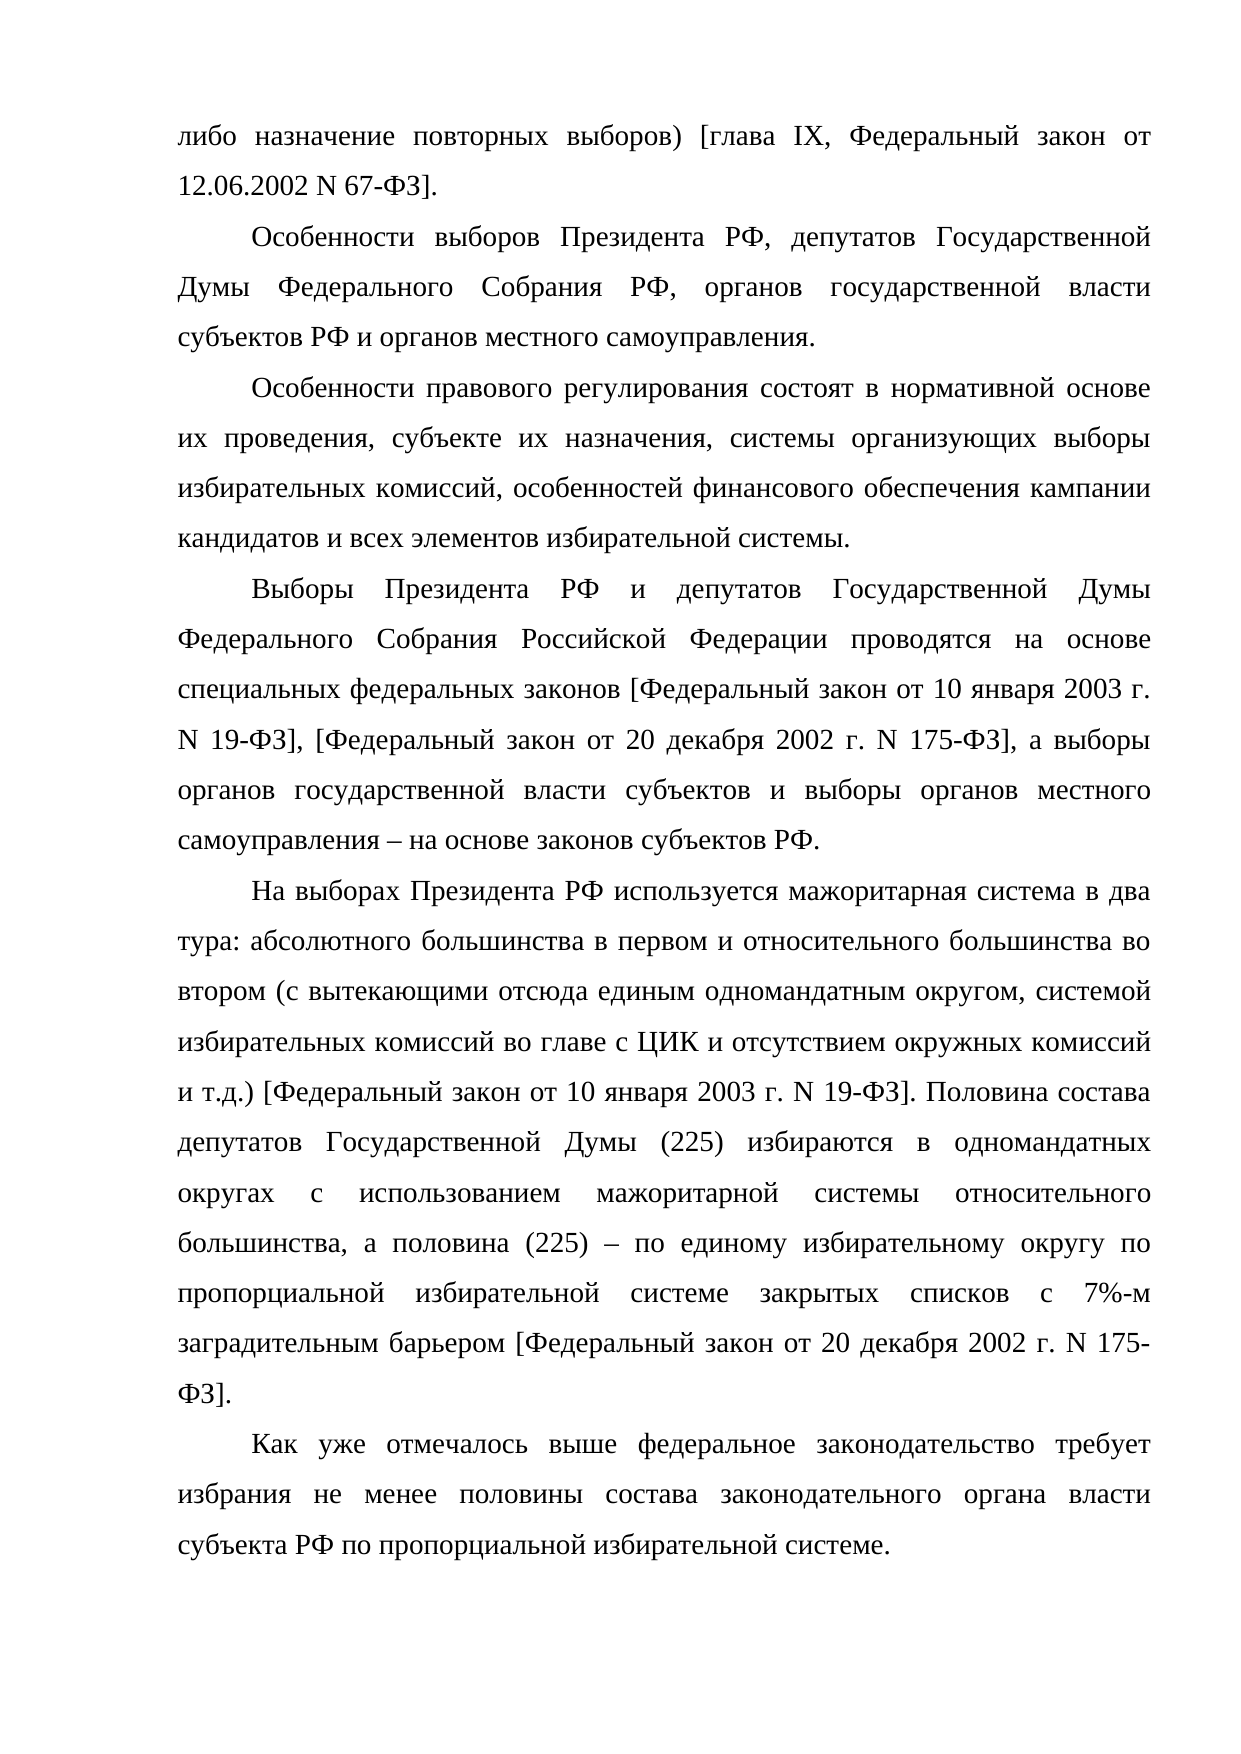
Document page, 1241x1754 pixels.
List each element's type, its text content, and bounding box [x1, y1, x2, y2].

text Как уже отмечалось выше федеральное законодательство требует избрания не менее половины состава законодательного органа власти субъекта РФ по пропорциальной избирательной системе. [177, 1426, 1152, 1560]
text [177, 118, 1152, 202]
text Особенности выборов Президента РФ, депутатов Государственной Думы Федерального Собрания РФ, органов государственной власти субъектов РФ и органов местного самоуправления. [177, 219, 1152, 353]
text На выборах Президента РФ используется мажоритарная система в два тура: абсолютного большинства в первом и относительного большинства во втором (с вытекающими отсюда единым одномандатным округом, системой избирательных комиссий во главе с ЦИК и отсутствием окружных комиссий и т.д.) [Федеральный закон от 10 января 2003 г. N 19-ФЗ]. Половина состава депутатов Государственной Думы (225) избираются в одномандатных округах с использованием мажоритарной системы относительного большинства, а половина (225) – по единому избирательному округу по пропорциальной избирательной системе закрытых списков с 7%-м заградительным барьером [Федеральный закон от 20 декабря 2002 г. N 175-ФЗ]. [177, 873, 1152, 1409]
text Особенности правового регулирования состоят в нормативной основе их проведения, субъекте их назначения, системы организующих выборы избирательных комиссий, особенностей финансового обеспечения кампании кандидатов и всех элементов избирательной системы. [177, 370, 1152, 554]
text Выборы Президента РФ и депутатов Государственной Думы Федерального Собрания Российской Федерации проводятся на основе специальных федеральных законов [Федеральный закон от 10 января 2003 г. N 19-ФЗ], [Федеральный закон от 20 декабря 2002 г. N 175-ФЗ], а выборы органов государственной власти субъектов и выборы органов местного самоуправления – на основе законов субъектов РФ. [177, 571, 1152, 856]
